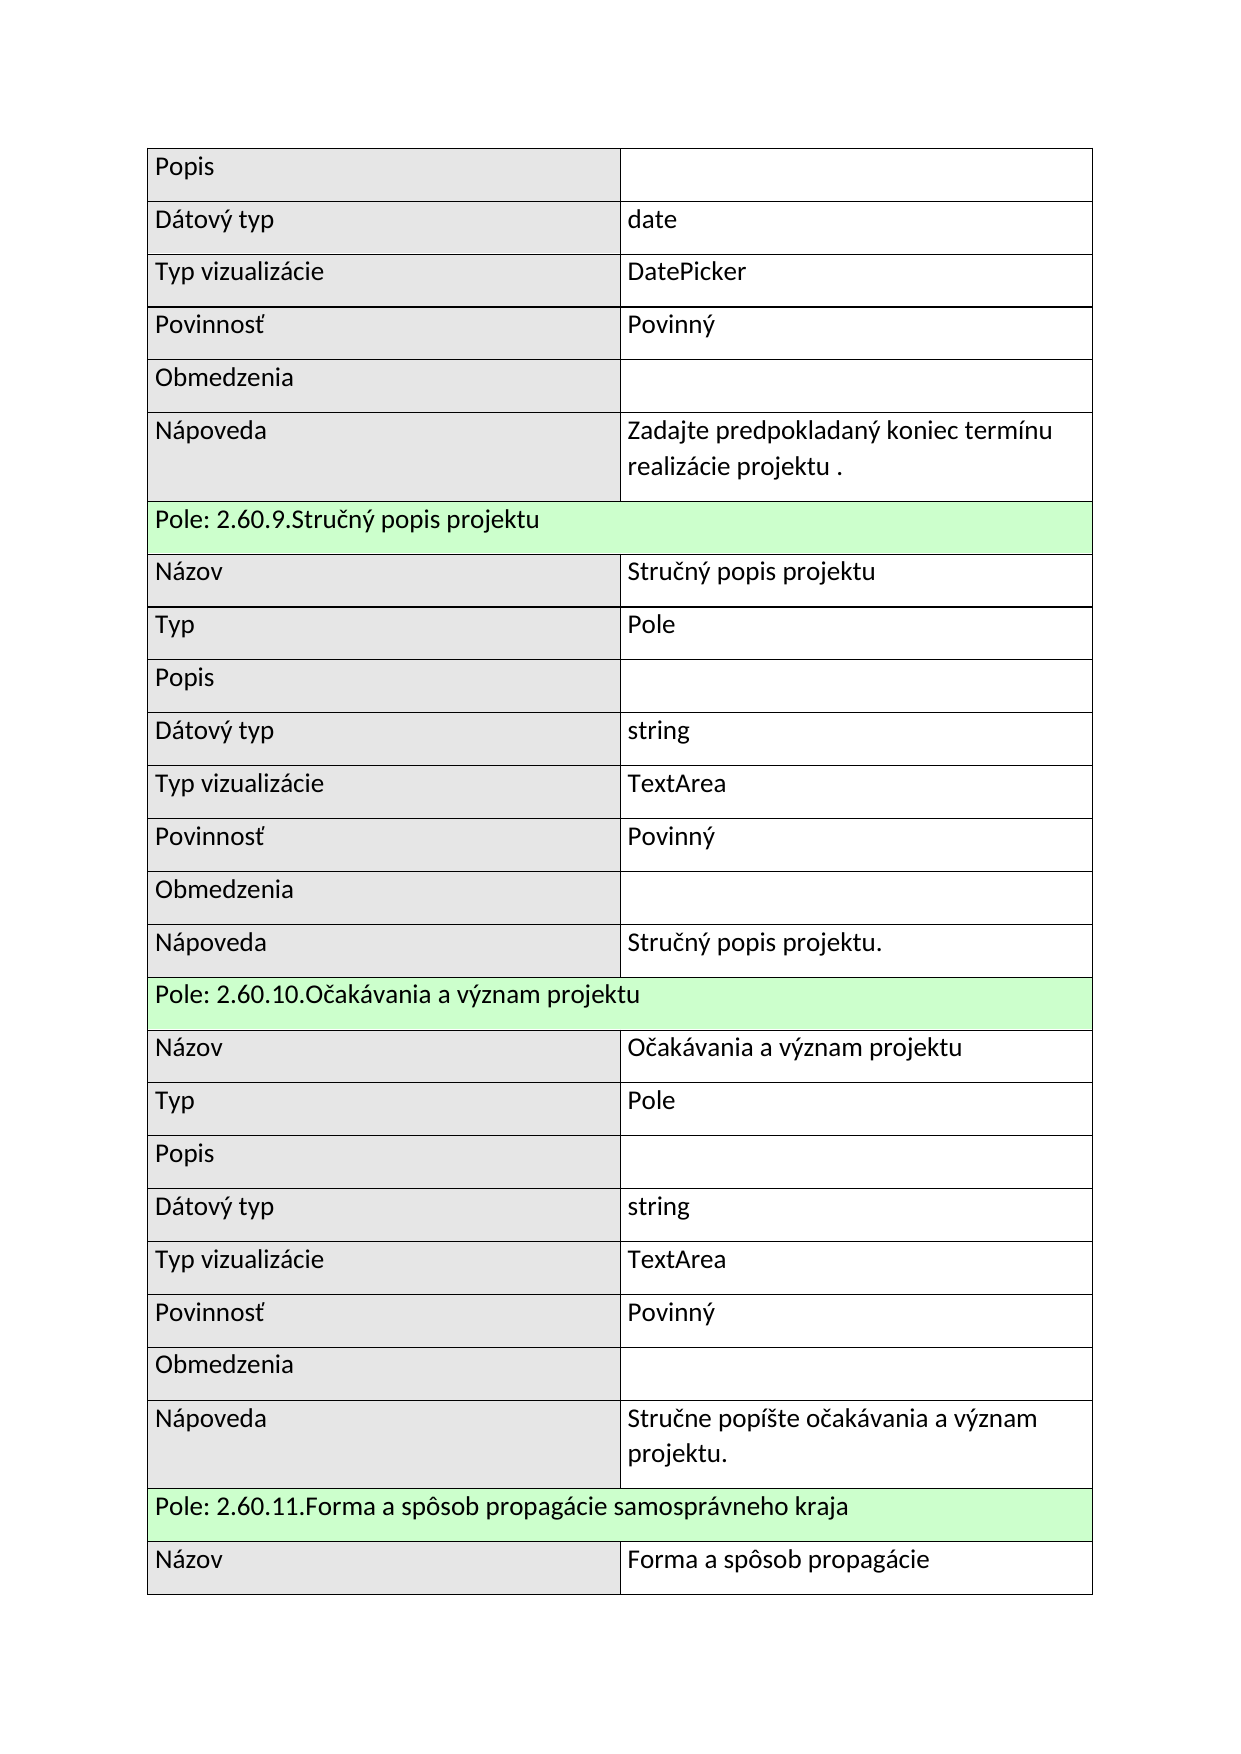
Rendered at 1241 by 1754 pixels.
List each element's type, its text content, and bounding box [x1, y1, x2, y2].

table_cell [621, 1542, 1092, 1594]
table_cell Typ [148, 608, 620, 659]
table_cell [621, 360, 1092, 412]
table_cell Očakávania a význam projektu [621, 1031, 1092, 1082]
table_cell Pole: 2.60.10.Očakávania a význam projektu [148, 978, 1092, 1029]
table_cell Zadajte predpokladaný koniec termínu realizácie projektu . [621, 413, 1092, 501]
table_cell Typ vizualizácie [148, 1242, 620, 1294]
table_cell [621, 872, 1092, 924]
table_cell Dátový typ [148, 713, 620, 765]
table_cell Názov [148, 555, 620, 606]
table_cell TextArea [621, 1242, 1092, 1294]
table_cell Povinný [621, 1295, 1092, 1347]
table_cell [621, 1136, 1092, 1188]
table_cell Dátový typ [148, 202, 620, 253]
table_cell Pole: 2.60.9.Stručný popis projektu [148, 502, 1092, 553]
table_cell Obmedzenia [148, 872, 620, 924]
table_cell Nápoveda [148, 413, 620, 501]
table_cell Typ vizualizácie [148, 255, 620, 306]
table_cell Názov [148, 1542, 620, 1594]
table_cell Povinný [621, 819, 1092, 871]
table_cell Nápoveda [148, 1401, 620, 1488]
table_cell Stručný popis projektu [621, 555, 1092, 606]
table_cell Názov [148, 1031, 620, 1082]
table_cell Pole [621, 608, 1092, 659]
table_cell Popis [148, 660, 620, 712]
table_cell Stručne popíšte očakávania a význam projektu. [621, 1401, 1092, 1488]
table_cell Povinnosť [148, 819, 620, 871]
table_cell Pole [621, 1083, 1092, 1135]
table_cell Typ [148, 1083, 620, 1135]
table_cell Nápoveda [148, 925, 620, 977]
table_cell Stručný popis projektu. [621, 925, 1092, 977]
table_cell Pole: 2.60.11.Forma a spôsob propagácie samosprávneho kraja [148, 1489, 1092, 1541]
table_cell Popis [148, 149, 620, 201]
table_cell [621, 660, 1092, 712]
table_cell TextArea [621, 766, 1092, 818]
table_cell DatePicker [621, 255, 1092, 306]
table_cell Typ vizualizácie [148, 766, 620, 818]
table_cell [621, 1348, 1092, 1400]
table_cell date [621, 202, 1092, 253]
table_cell Povinný [621, 308, 1092, 359]
table_cell string [621, 1189, 1092, 1241]
table_cell Povinnosť [148, 1295, 620, 1347]
table_cell string [621, 713, 1092, 765]
table_cell Obmedzenia [148, 1348, 620, 1400]
table_cell Obmedzenia [148, 360, 620, 412]
table_cell Povinnosť [148, 308, 620, 359]
table_cell Popis [148, 1136, 620, 1188]
table_cell [621, 149, 1092, 201]
table_cell Dátový typ [148, 1189, 620, 1241]
